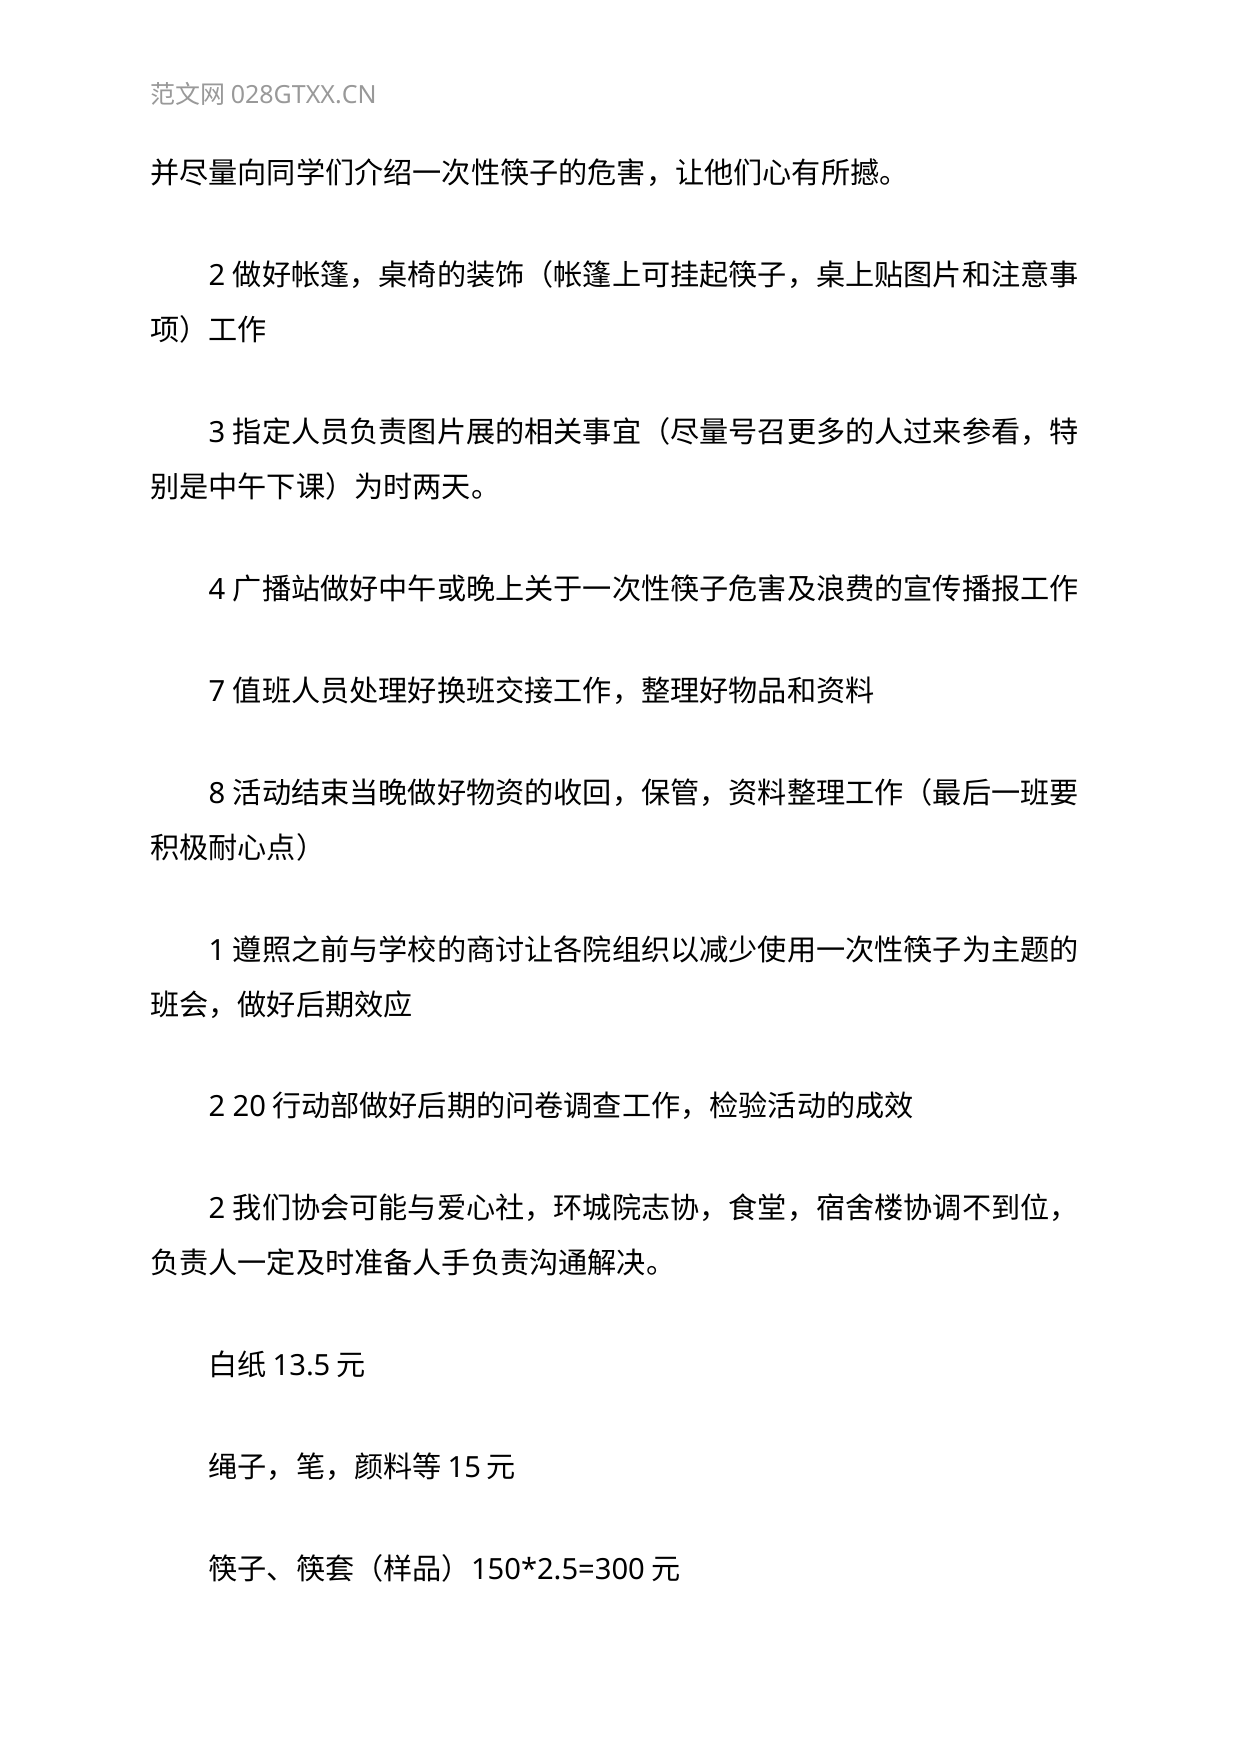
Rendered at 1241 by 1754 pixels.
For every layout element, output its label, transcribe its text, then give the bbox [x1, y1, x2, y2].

text 白纸13.5元 [150, 1342, 1090, 1384]
text 3 指定人员负责图片展的相关事宜（尽量号召更多的人过来参看，特别是中午下课）为时两天。 [150, 408, 1090, 506]
text 7 值班人员处理好换班交接工作，整理好物品和资料 [150, 667, 1090, 710]
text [150, 150, 1090, 192]
text 筷子、筷套（样品）150*2.5=300元 [150, 1546, 1090, 1588]
text 1 遵照之前与学校的商讨让各院组织以减少使用一次性筷子为主题的班会，做好后期效应 [150, 926, 1090, 1023]
text 4 广播站做好中午或晚上关于一次性筷子危害及浪费的宣传播报工作 [150, 565, 1090, 608]
text 绳子，笔，颜料等15元 [150, 1443, 1090, 1486]
text 2 做好帐篷，桌椅的装饰（帐篷上可挂起筷子，桌上贴图片和注意事项）工作 [150, 252, 1090, 349]
text 2 我们协会可能与爱心社，环城院志协，食堂，宿舍楼协调不到位，负责人一定及时准备人手负责沟通解决。 [150, 1185, 1090, 1282]
text 2 20行动部做好后期的问卷调查工作，检验活动的成效 [150, 1083, 1090, 1125]
text 8 活动结束当晚做好物资的收回，保管，资料整理工作（最后一班要积极耐心点） [150, 769, 1090, 867]
